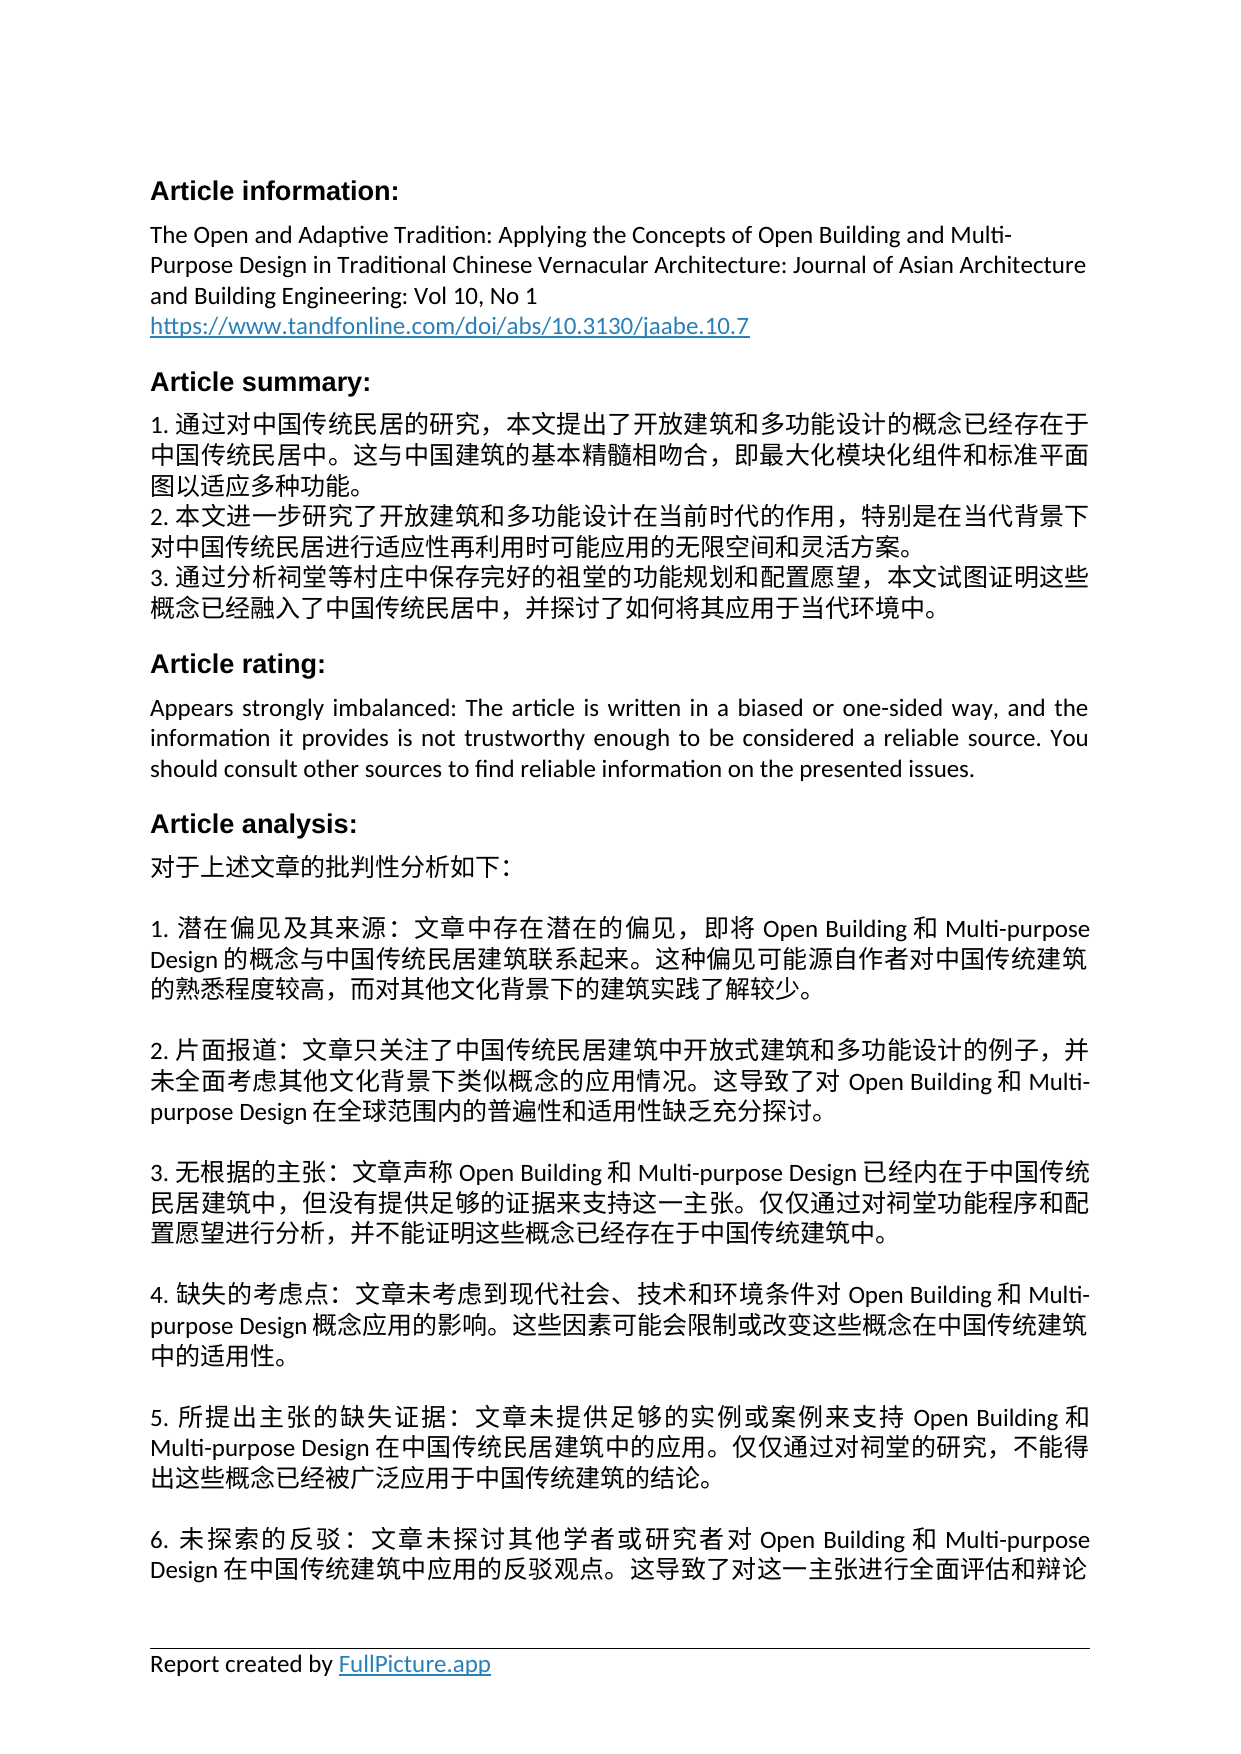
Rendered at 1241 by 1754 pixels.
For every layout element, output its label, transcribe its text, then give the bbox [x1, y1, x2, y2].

subtitle Article analysis: [150, 808, 1090, 840]
text 3. 无根据的主张：文章声称Open Building和Multi-purpose Design已经内在于中国传统民居建筑中，但没有提供足够的证据来支持这一主张。仅仅通过对祠堂功能程序和配置愿望进行分析，并不能证明这些概念已经存在于中国传统建筑中。 [150, 1157, 1090, 1249]
text 3. 通过分析祠堂等村庄中保存完好的祖堂的功能规划和配置愿望，本文试图证明这些概念已经融入了中国传统民居中，并探讨了如何将其应用于当代环境中。 [150, 562, 1090, 623]
subtitle Article summary: [150, 366, 1090, 397]
text 5. 所提出主张的缺失证据：文章未提供足够的实例或案例来支持Open Building和Multi-purpose Design在中国传统民居建筑中的应用。仅仅通过对祠堂的研究，不能得出这些概念已经被广泛应用于中国传统建筑的结论。 [150, 1402, 1090, 1493]
text 2. 本文进一步研究了开放建筑和多功能设计在当前时代的作用，特别是在当代背景下对中国传统民居进行适应性再利用时可能应用的无限空间和灵活方案。 [150, 501, 1090, 562]
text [150, 1524, 1090, 1585]
text 对于上述文章的批判性分析如下： [150, 852, 1090, 883]
text 2. 片面报道：文章只关注了中国传统民居建筑中开放式建筑和多功能设计的例子，并未全面考虑其他文化背景下类似概念的应用情况。这导致了对Open Building和Multi-purpose Design在全球范围内的普遍性和适用性缺乏充分探讨。 [150, 1035, 1090, 1127]
text The Open and Adaptive Tradition: Applying the Concepts of Open Building and Multi-Purpose Design in Traditional Chinese Vernacular Architecture: Journal of Asian Architecture and Building Engineering: Vol 10, No 1https://www.tandfonline.com/doi/abs/10.3130/jaabe.10.7 [150, 219, 1090, 341]
text 1. 通过对中国传统民居的研究，本文提出了开放建筑和多功能设计的概念已经存在于中国传统民居中。这与中国建筑的基本精髓相吻合，即最大化模块化组件和标准平面图以适应多种功能。 [150, 409, 1090, 501]
subtitle Article information: [150, 175, 1090, 206]
subtitle Article rating: [150, 648, 1090, 679]
text 4. 缺失的考虑点：文章未考虑到现代社会、技术和环境条件对Open Building和Multi-purpose Design概念应用的影响。这些因素可能会限制或改变这些概念在中国传统建筑中的适用性。 [150, 1279, 1090, 1371]
text 1. 潜在偏见及其来源：文章中存在潜在的偏见，即将Open Building和Multi-purpose Design的概念与中国传统民居建筑联系起来。这种偏见可能源自作者对中国传统建筑的熟悉程度较高，而对其他文化背景下的建筑实践了解较少。 [150, 913, 1090, 1005]
text Appears strongly imbalanced: The article is written in a biased or one-sided way, and the information it provides is not trustworthy enough to be considered a reliable source. You should consult other sources to find reliable information on the presented issues. [150, 692, 1090, 783]
